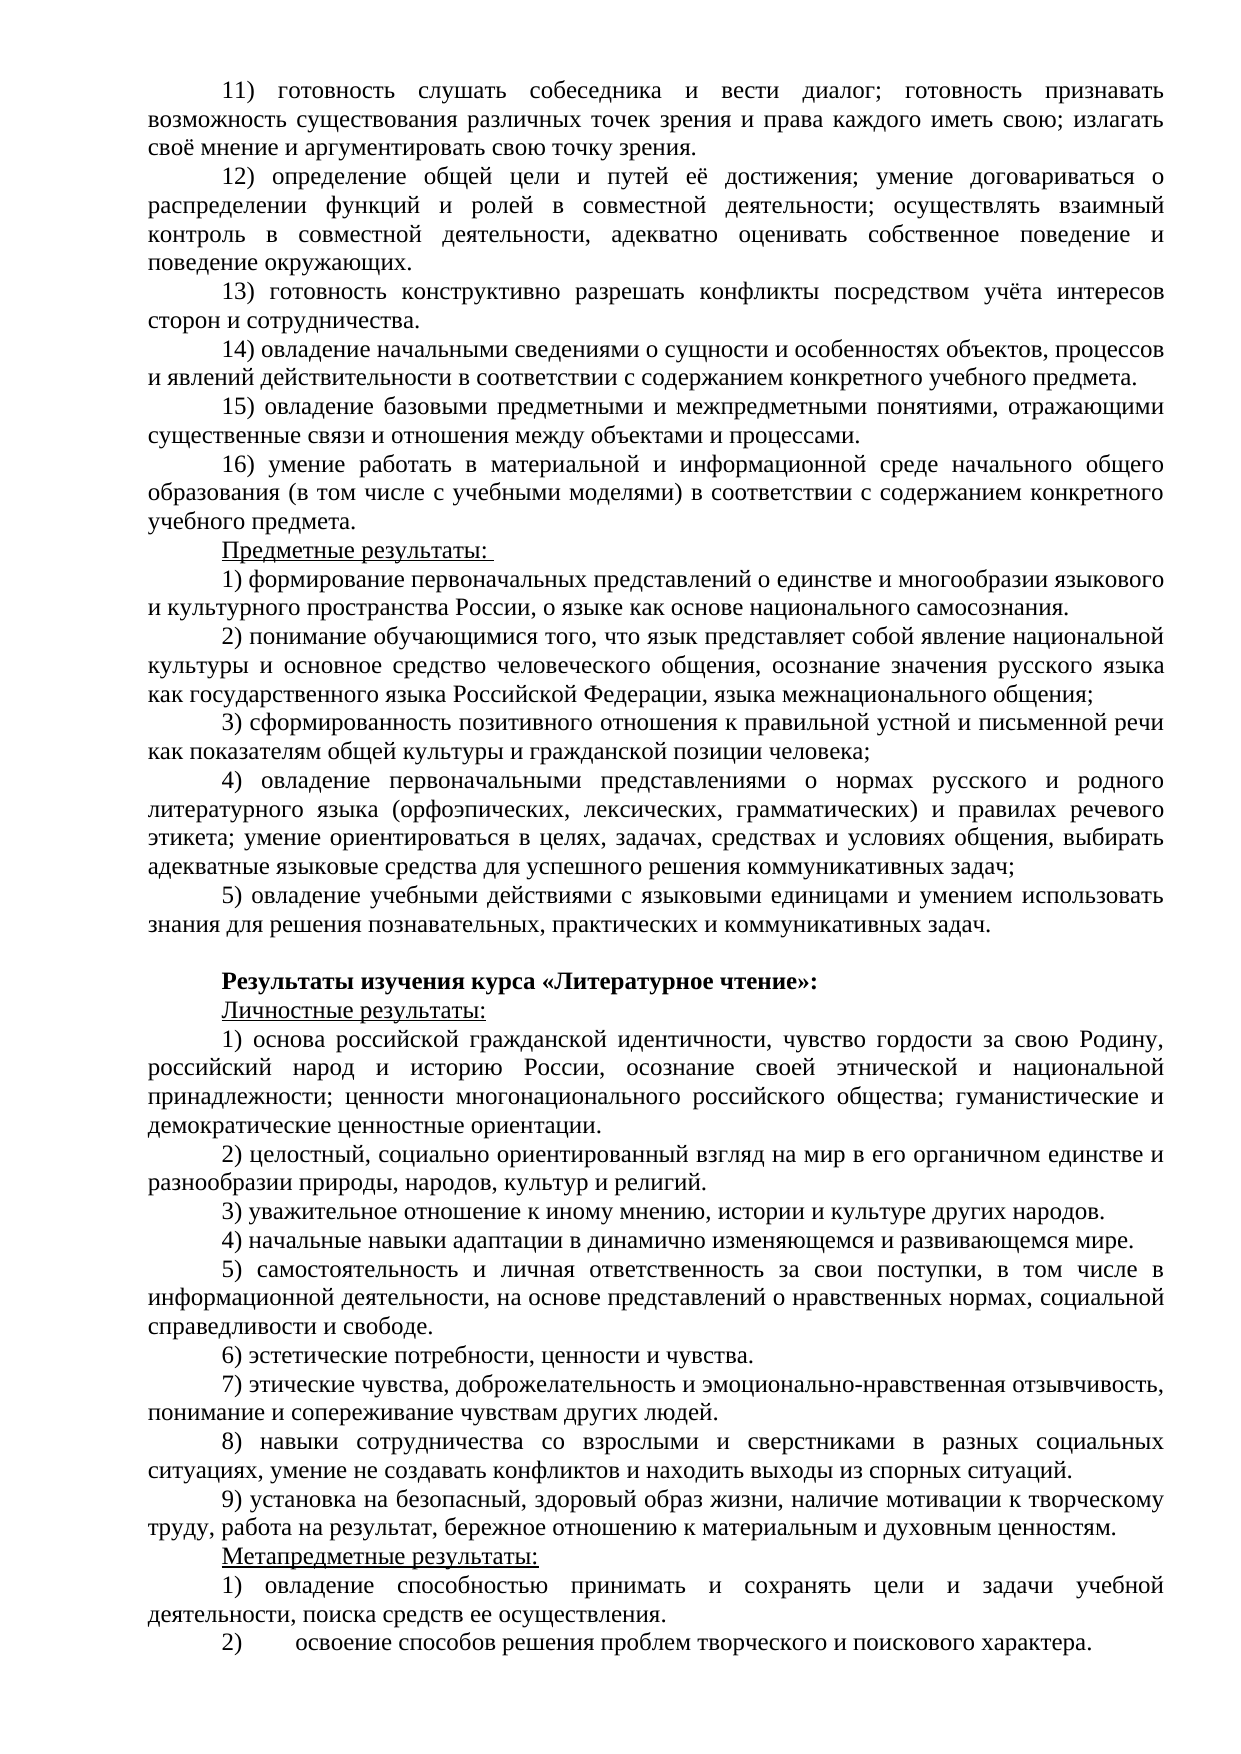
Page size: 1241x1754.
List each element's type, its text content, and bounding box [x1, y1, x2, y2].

text 1) овладение способностью принимать и сохранять цели и задачи учебной деятельности, поиска средств ее осуществления. [148, 1570, 1165, 1627]
text Результаты изучения курса «Литературное чтение»: [148, 966, 1165, 995]
text 8) навыки сотрудничества со взрослыми и сверстниками в разных социальных ситуациях, умение не создавать конфликтов и находить выходы из спорных ситуаций. [148, 1426, 1165, 1484]
text 5) овладение учебными действиями с языковыми единицами и умением использовать знания для решения познавательных, практических и коммуникативных задач. [148, 880, 1165, 937]
text 1) формирование первоначальных представлений о единстве и многообразии языкового и культурного пространства России, о языке как основе национального самосознания. [148, 564, 1165, 621]
text 7) этические чувства, доброжелательность и эмоционально-нравственная отзывчивость, понимание и сопереживание чувствам других людей. [148, 1369, 1165, 1426]
text 3) сформированность позитивного отношения к правильной устной и письменной речи как показателям общей культуры и гражданской позиции человека; [148, 707, 1165, 765]
text 13) готовность конструктивно разрешать конфликты посредством учёта интересов сторон и сотрудничества. [148, 276, 1165, 334]
text 12) определение общей цели и путей её достижения; умение договариваться о распределении функций и ролей в совместной деятельности; осуществлять взаимный контроль в совместной деятельности, адекватно оценивать собственное поведение и поведение окружающих. [148, 161, 1165, 276]
text 2) освоение способов решения проблем творческого и поискового характера. [148, 1627, 1165, 1656]
text Предметные результаты: [148, 535, 1165, 564]
text 15) овладение базовыми предметными и межпредметными понятиями, отражающими существенные связи и отношения между объектами и процессами. [148, 391, 1165, 449]
text 16) умение работать в материальной и информационной среде начального общего образования (в том числе с учебными моделями) в соответствии с содержанием конкретного учебного предмета. [148, 449, 1165, 535]
text 9) установка на безопасный, здоровый образ жизни, наличие мотивации к творческому труду, работа на результат, бережное отношению к материальным и духовным ценностям. [148, 1484, 1165, 1541]
text 1) основа российской гражданской идентичности, чувство гордости за свою Родину, российский народ и историю России, осознание своей этнической и национальной принадлежности; ценности многонационального российского общества; гуманистические и демократические ценностные ориентации. [148, 1024, 1165, 1139]
text 2) целостный, социально ориентированный взгляд на мир в его органичном единстве и разнообразии природы, народов, культур и религий. [148, 1139, 1165, 1196]
text 4) начальные навыки адаптации в динамично изменяющемся и развивающемся мире. [148, 1225, 1165, 1254]
text 4) овладение первоначальными представлениями о нормах русского и родного литературного языка (орфоэпических, лексических, грамматических) и правилах речевого этикета; умение ориентироваться в целях, задачах, средствах и условиях общения, выбирать адекватные языковые средства для успешного решения коммуникативных задач; [148, 765, 1165, 880]
text Метапредметные результаты: [148, 1541, 1165, 1570]
text 2) понимание обучающимися того, что язык представляет собой явление национальной культуры и основное средство человеческого общения, осознание значения русского языка как государственного языка Российской Федерации, языка межнационального общения; [148, 621, 1165, 707]
text 11) готовность слушать собеседника и вести диалог; готовность признавать возможность существования различных точек зрения и права каждого иметь свою; излагать своё мнение и аргументировать свою точку зрения. [148, 75, 1165, 161]
text 5) самостоятельность и личная ответственность за свои поступки, в том числе в информационной деятельности, на основе представлений о нравственных нормах, социальной справедливости и свободе. [148, 1254, 1165, 1340]
text 6) эстетические потребности, ценности и чувства. [148, 1340, 1165, 1369]
text Личностные результаты: [148, 995, 1165, 1024]
text 3) уважительное отношение к иному мнению, истории и культуре других народов. [148, 1196, 1165, 1225]
text 14) овладение начальными сведениями о сущности и особенностях объектов, процессов и явлений действительности в соответствии с содержанием конкретного учебного предмета. [148, 334, 1165, 391]
